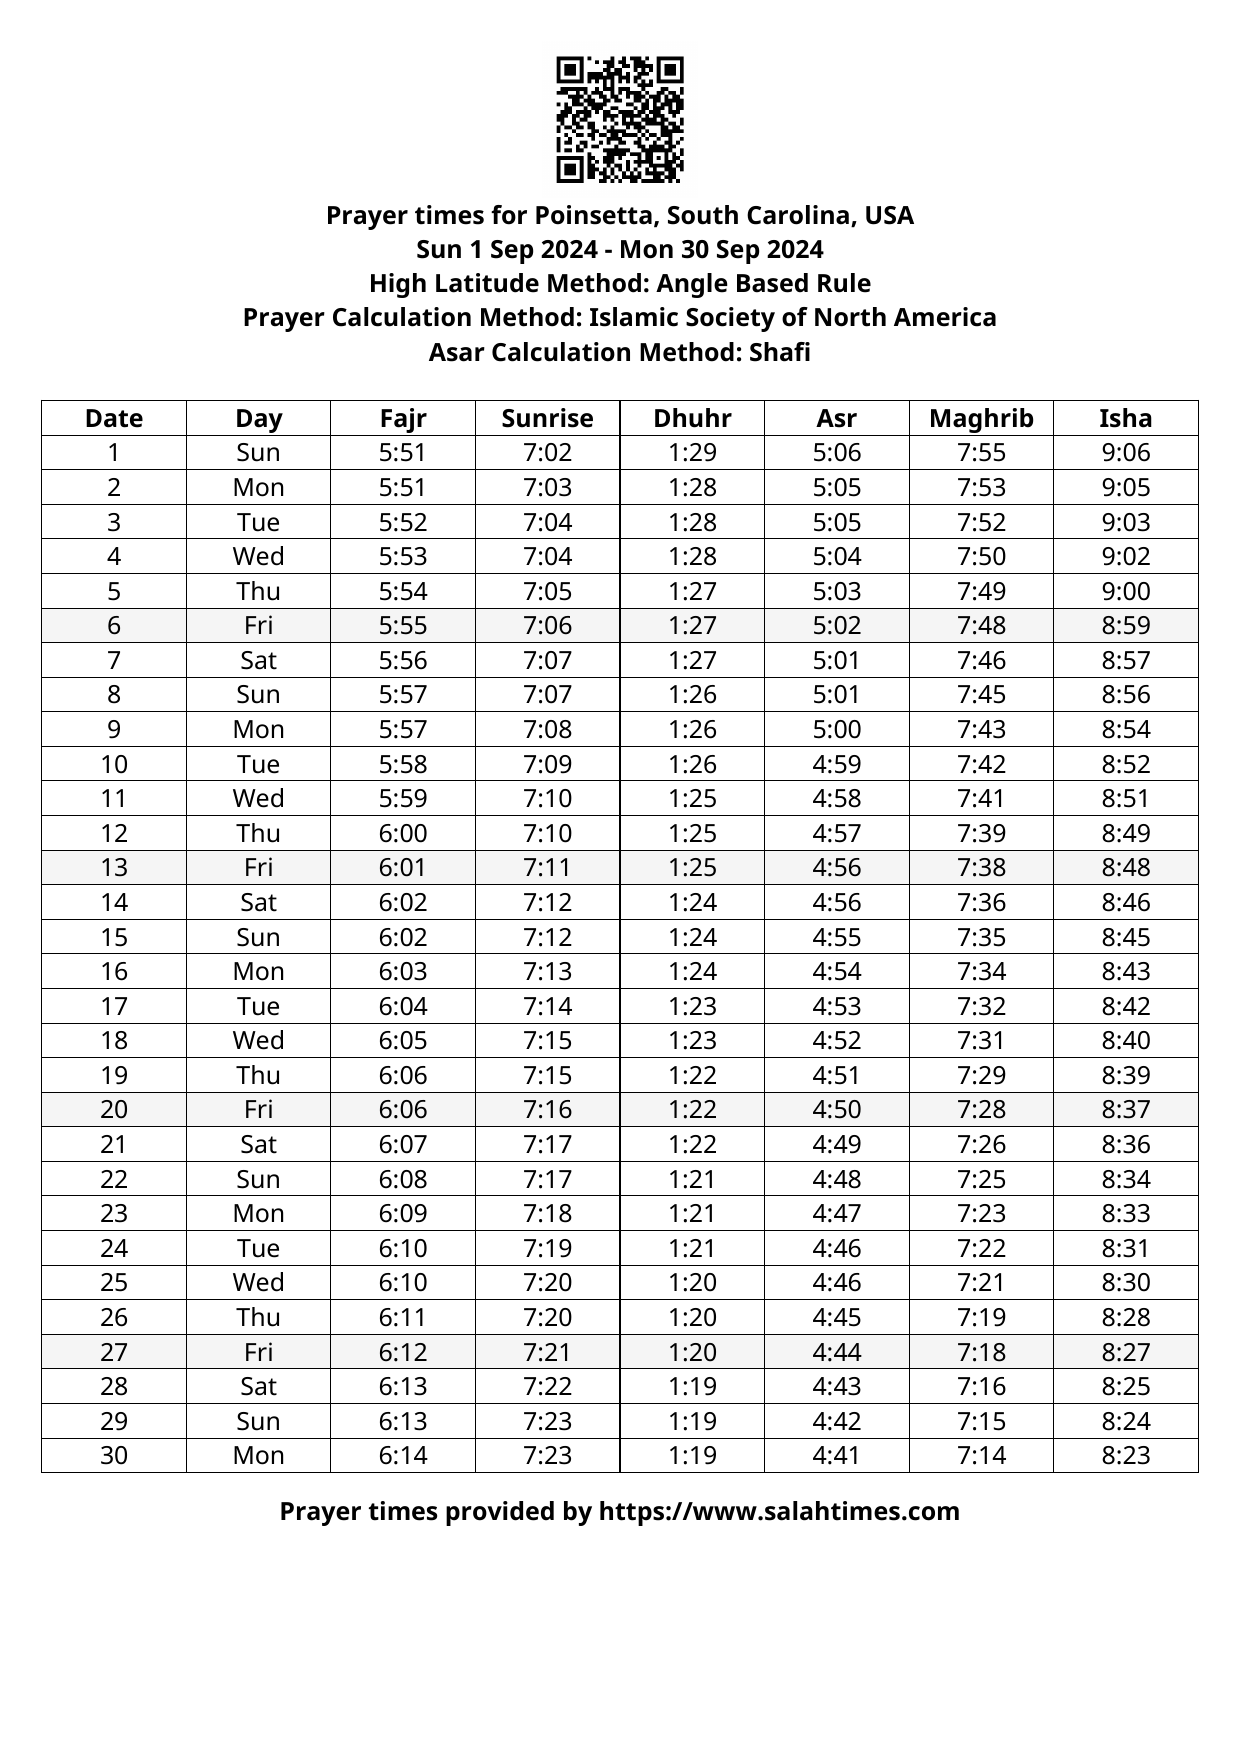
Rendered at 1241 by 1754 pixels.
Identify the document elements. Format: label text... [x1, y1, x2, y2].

table_cell 7:49 [910, 574, 1053, 607]
table_cell 7:10 [476, 781, 619, 815]
table_header Isha [1054, 401, 1198, 434]
table_header Fajr [331, 401, 475, 434]
table_cell 6 [42, 609, 186, 642]
table_cell 8:57 [1054, 643, 1198, 677]
table_cell 4:54 [765, 954, 909, 988]
table_cell 24 [42, 1231, 186, 1264]
table_cell 7:20 [476, 1300, 619, 1334]
table_cell 7:15 [476, 1058, 619, 1092]
table_cell 6:01 [331, 851, 475, 884]
table_cell 5:57 [331, 678, 475, 711]
table_cell 4:52 [765, 1024, 909, 1057]
table_cell 8:25 [1054, 1369, 1198, 1403]
table_cell 1:21 [621, 1196, 764, 1230]
table_cell Wed [187, 781, 330, 815]
table_cell 4:46 [765, 1266, 909, 1299]
table_cell 4:43 [765, 1369, 909, 1403]
table_cell 8:54 [1054, 712, 1198, 746]
table_cell 9 [42, 712, 186, 746]
table_cell 11 [42, 781, 186, 815]
table_cell 8:42 [1054, 989, 1198, 1022]
table_cell 8:45 [1054, 920, 1198, 953]
table_cell 1:22 [621, 1058, 764, 1092]
table_cell 8:46 [1054, 885, 1198, 919]
table_cell 7:14 [910, 1439, 1053, 1472]
table_cell 4:56 [765, 885, 909, 919]
table_cell 8:59 [1054, 609, 1198, 642]
picture [542, 41, 699, 198]
table_cell 16 [42, 954, 186, 988]
table_cell 7:31 [910, 1024, 1053, 1057]
table_cell 7:11 [476, 851, 619, 884]
table_cell 8:51 [1054, 781, 1198, 815]
table_cell 1:19 [621, 1404, 764, 1437]
table_cell 5:51 [331, 470, 475, 504]
table_cell 22 [42, 1162, 186, 1195]
table_cell 10 [42, 747, 186, 780]
table_cell 5:54 [331, 574, 475, 607]
table_cell 6:12 [331, 1335, 475, 1368]
table_cell 7:36 [910, 885, 1053, 919]
table_cell 23 [42, 1196, 186, 1230]
table_cell 7:39 [910, 816, 1053, 849]
table_cell Sun [187, 1162, 330, 1195]
table_cell 7:15 [910, 1404, 1053, 1437]
table_cell 15 [42, 920, 186, 953]
table_cell 7:18 [910, 1335, 1053, 1368]
table_cell 8:48 [1054, 851, 1198, 884]
table_cell Tue [187, 989, 330, 1022]
table_cell 8:36 [1054, 1127, 1198, 1161]
table_cell 5:01 [765, 678, 909, 711]
table_cell 7:19 [910, 1300, 1053, 1334]
table_cell 5:05 [765, 505, 909, 538]
table_cell 7:05 [476, 574, 619, 607]
table_cell Mon [187, 954, 330, 988]
table_cell 5:00 [765, 712, 909, 746]
table_cell 7:48 [910, 609, 1053, 642]
table_cell 7:53 [910, 470, 1053, 504]
table_cell 7:08 [476, 712, 619, 746]
table_cell 6:04 [331, 989, 475, 1022]
table_cell 30 [42, 1439, 186, 1472]
table_cell Sun [187, 1404, 330, 1437]
table_cell Wed [187, 1266, 330, 1299]
table_cell 7:14 [476, 989, 619, 1022]
table_cell 1:19 [621, 1439, 764, 1472]
table_cell 8:34 [1054, 1162, 1198, 1195]
table_cell 5:52 [331, 505, 475, 538]
table_cell 1:25 [621, 816, 764, 849]
table_cell 20 [42, 1093, 186, 1126]
text High Latitude Method: Angle Based Rule [42, 266, 1198, 300]
table_cell 7:23 [910, 1196, 1053, 1230]
table_cell 7:52 [910, 505, 1053, 538]
table_cell Mon [187, 1439, 330, 1472]
table_cell 4:49 [765, 1127, 909, 1161]
table_header Date [42, 401, 186, 434]
table_cell 14 [42, 885, 186, 919]
table_cell 7:46 [910, 643, 1053, 677]
table_cell Thu [187, 574, 330, 607]
table_cell 9:06 [1054, 436, 1198, 469]
table_cell 7:22 [910, 1231, 1053, 1264]
table_cell 1:21 [621, 1231, 764, 1264]
table_cell Fri [187, 851, 330, 884]
table_cell 8:39 [1054, 1058, 1198, 1092]
table_cell 25 [42, 1266, 186, 1299]
table_cell 7:41 [910, 781, 1053, 815]
table_cell 9:00 [1054, 574, 1198, 607]
table_cell Mon [187, 1196, 330, 1230]
table_cell Wed [187, 1024, 330, 1057]
table_cell Wed [187, 539, 330, 573]
table_cell 7:10 [476, 816, 619, 849]
table_cell 8:24 [1054, 1404, 1198, 1437]
table_cell 7:09 [476, 747, 619, 780]
table_cell 4:55 [765, 920, 909, 953]
table_cell 4:57 [765, 816, 909, 849]
table_cell 1:24 [621, 954, 764, 988]
table_cell 7:18 [476, 1196, 619, 1230]
table_cell 12 [42, 816, 186, 849]
table_cell 7:04 [476, 505, 619, 538]
table_cell Fri [187, 1335, 330, 1368]
table_cell 1:19 [621, 1369, 764, 1403]
table_cell 1:20 [621, 1300, 764, 1334]
table_cell 26 [42, 1300, 186, 1334]
table_cell 5:02 [765, 609, 909, 642]
table_cell Thu [187, 1300, 330, 1334]
table_cell Fri [187, 1093, 330, 1126]
table_header Sunrise [476, 401, 619, 434]
table_cell 7:20 [476, 1266, 619, 1299]
text Prayer times provided by https://www.salahtimes.com [42, 1494, 1198, 1528]
table_cell 7:43 [910, 712, 1053, 746]
table_cell Sat [187, 1369, 330, 1403]
table_cell 8:30 [1054, 1266, 1198, 1299]
table_cell 4:53 [765, 989, 909, 1022]
table_cell 6:14 [331, 1439, 475, 1472]
table_cell 1:24 [621, 885, 764, 919]
table_cell 9:05 [1054, 470, 1198, 504]
table_cell 5:55 [331, 609, 475, 642]
table_cell 6:06 [331, 1058, 475, 1092]
table_cell 6:02 [331, 920, 475, 953]
table_cell 1:27 [621, 609, 764, 642]
table_cell 1:26 [621, 712, 764, 746]
table_cell 4:44 [765, 1335, 909, 1368]
table_cell 7:02 [476, 436, 619, 469]
table_cell 8 [42, 678, 186, 711]
table_cell 1:25 [621, 781, 764, 815]
table_cell 7:16 [476, 1093, 619, 1126]
table_cell 5:04 [765, 539, 909, 573]
table_cell 1 [42, 436, 186, 469]
table_cell 13 [42, 851, 186, 884]
table_cell 7:35 [910, 920, 1053, 953]
table_cell 7:21 [910, 1266, 1053, 1299]
table_cell 6:02 [331, 885, 475, 919]
table_cell Fri [187, 609, 330, 642]
text Prayer times for Poinsetta, South Carolina, USA [42, 198, 1198, 232]
table_cell 6:10 [331, 1266, 475, 1299]
table_cell 1:22 [621, 1127, 764, 1161]
table_cell 3 [42, 505, 186, 538]
table_header Asr [765, 401, 909, 434]
table_cell 5:53 [331, 539, 475, 573]
table_cell 6:06 [331, 1093, 475, 1126]
table_cell 7:23 [476, 1439, 619, 1472]
table_cell 1:20 [621, 1335, 764, 1368]
table_cell 7:21 [476, 1335, 619, 1368]
table_cell 21 [42, 1127, 186, 1161]
table_cell 7:34 [910, 954, 1053, 988]
table_cell 7:50 [910, 539, 1053, 573]
table_cell 7:28 [910, 1093, 1053, 1126]
table_cell 5:51 [331, 436, 475, 469]
table_cell 5:57 [331, 712, 475, 746]
text Prayer Calculation Method: Islamic Society of North America [42, 300, 1198, 334]
table_cell 9:02 [1054, 539, 1198, 573]
table_cell 4:45 [765, 1300, 909, 1334]
table_cell 6:10 [331, 1231, 475, 1264]
table_cell 6:03 [331, 954, 475, 988]
text Asar Calculation Method: Shafi [42, 334, 1198, 368]
table_cell 5:06 [765, 436, 909, 469]
table_cell 5:03 [765, 574, 909, 607]
table_cell 6:00 [331, 816, 475, 849]
table_cell Thu [187, 816, 330, 849]
table_cell 4:59 [765, 747, 909, 780]
table_cell 1:26 [621, 678, 764, 711]
table_cell 1:29 [621, 436, 764, 469]
table_cell 7:07 [476, 643, 619, 677]
table_cell 4:56 [765, 851, 909, 884]
table_cell 5:59 [331, 781, 475, 815]
table_cell 4:48 [765, 1162, 909, 1195]
table_cell 5:58 [331, 747, 475, 780]
table_cell 9:03 [1054, 505, 1198, 538]
table_cell 8:56 [1054, 678, 1198, 711]
table_cell 7:12 [476, 885, 619, 919]
table_cell 6:09 [331, 1196, 475, 1230]
table_cell 7:19 [476, 1231, 619, 1264]
table_cell Sun [187, 920, 330, 953]
table_cell 7:26 [910, 1127, 1053, 1161]
table_cell 4:42 [765, 1404, 909, 1437]
table_cell 19 [42, 1058, 186, 1092]
table_cell 4:46 [765, 1231, 909, 1264]
table_cell Sun [187, 436, 330, 469]
table_cell 5:56 [331, 643, 475, 677]
table_cell 27 [42, 1335, 186, 1368]
table_cell Tue [187, 747, 330, 780]
table_cell 7:42 [910, 747, 1053, 780]
table_cell 7:04 [476, 539, 619, 573]
table_cell 1:23 [621, 989, 764, 1022]
table_cell 7:17 [476, 1162, 619, 1195]
table_cell 7:22 [476, 1369, 619, 1403]
table_cell 8:37 [1054, 1093, 1198, 1126]
table_cell 7:07 [476, 678, 619, 711]
table_cell 4:51 [765, 1058, 909, 1092]
table_cell 4:47 [765, 1196, 909, 1230]
table_cell 6:13 [331, 1369, 475, 1403]
table_cell 4:50 [765, 1093, 909, 1126]
table_header Day [187, 401, 330, 434]
table_cell 7:45 [910, 678, 1053, 711]
table_cell 1:25 [621, 851, 764, 884]
table_cell 1:21 [621, 1162, 764, 1195]
table_cell 1:23 [621, 1024, 764, 1057]
table_cell 7:15 [476, 1024, 619, 1057]
table_cell 2 [42, 470, 186, 504]
table_cell 8:28 [1054, 1300, 1198, 1334]
table_cell 8:40 [1054, 1024, 1198, 1057]
table_cell 5:05 [765, 470, 909, 504]
table_cell 7:17 [476, 1127, 619, 1161]
table_cell 6:07 [331, 1127, 475, 1161]
table_header Maghrib [910, 401, 1053, 434]
table_cell 4:41 [765, 1439, 909, 1472]
table_cell 8:27 [1054, 1335, 1198, 1368]
table_cell 7 [42, 643, 186, 677]
table_cell 5 [42, 574, 186, 607]
table_cell 7:12 [476, 920, 619, 953]
table_cell 5:01 [765, 643, 909, 677]
table_cell Sun [187, 678, 330, 711]
table_cell 1:28 [621, 470, 764, 504]
table_cell 4 [42, 539, 186, 573]
table_cell 29 [42, 1404, 186, 1437]
table_cell 6:13 [331, 1404, 475, 1437]
table_cell 1:27 [621, 643, 764, 677]
table_cell 8:52 [1054, 747, 1198, 780]
table_cell 8:31 [1054, 1231, 1198, 1264]
table_cell 7:38 [910, 851, 1053, 884]
table_cell 1:20 [621, 1266, 764, 1299]
table_cell 1:22 [621, 1093, 764, 1126]
table_cell 6:05 [331, 1024, 475, 1057]
table_cell 7:25 [910, 1162, 1053, 1195]
table_cell Sat [187, 1127, 330, 1161]
table_cell 1:27 [621, 574, 764, 607]
table_cell Thu [187, 1058, 330, 1092]
table_cell Mon [187, 470, 330, 504]
table_cell Tue [187, 1231, 330, 1264]
table_cell 28 [42, 1369, 186, 1403]
text Sun 1 Sep 2024 - Mon 30 Sep 2024 [42, 232, 1198, 266]
table_cell 7:23 [476, 1404, 619, 1437]
table_cell 1:28 [621, 539, 764, 573]
table_cell 8:33 [1054, 1196, 1198, 1230]
table_cell 8:49 [1054, 816, 1198, 849]
table_cell 7:06 [476, 609, 619, 642]
table_cell 7:32 [910, 989, 1053, 1022]
table_cell 7:03 [476, 470, 619, 504]
table_cell 7:13 [476, 954, 619, 988]
table_cell 4:58 [765, 781, 909, 815]
table_cell 6:11 [331, 1300, 475, 1334]
table_cell 8:43 [1054, 954, 1198, 988]
table_cell 7:29 [910, 1058, 1053, 1092]
table_cell 1:26 [621, 747, 764, 780]
table_cell Sat [187, 885, 330, 919]
table_cell 7:55 [910, 436, 1053, 469]
table_cell 7:16 [910, 1369, 1053, 1403]
table_cell 1:24 [621, 920, 764, 953]
table_cell 17 [42, 989, 186, 1022]
table_cell 18 [42, 1024, 186, 1057]
table_cell Mon [187, 712, 330, 746]
table_cell Sat [187, 643, 330, 677]
table_cell 6:08 [331, 1162, 475, 1195]
table_cell Tue [187, 505, 330, 538]
table_cell 8:23 [1054, 1439, 1198, 1472]
table_header Dhuhr [621, 401, 764, 434]
table_cell 1:28 [621, 505, 764, 538]
